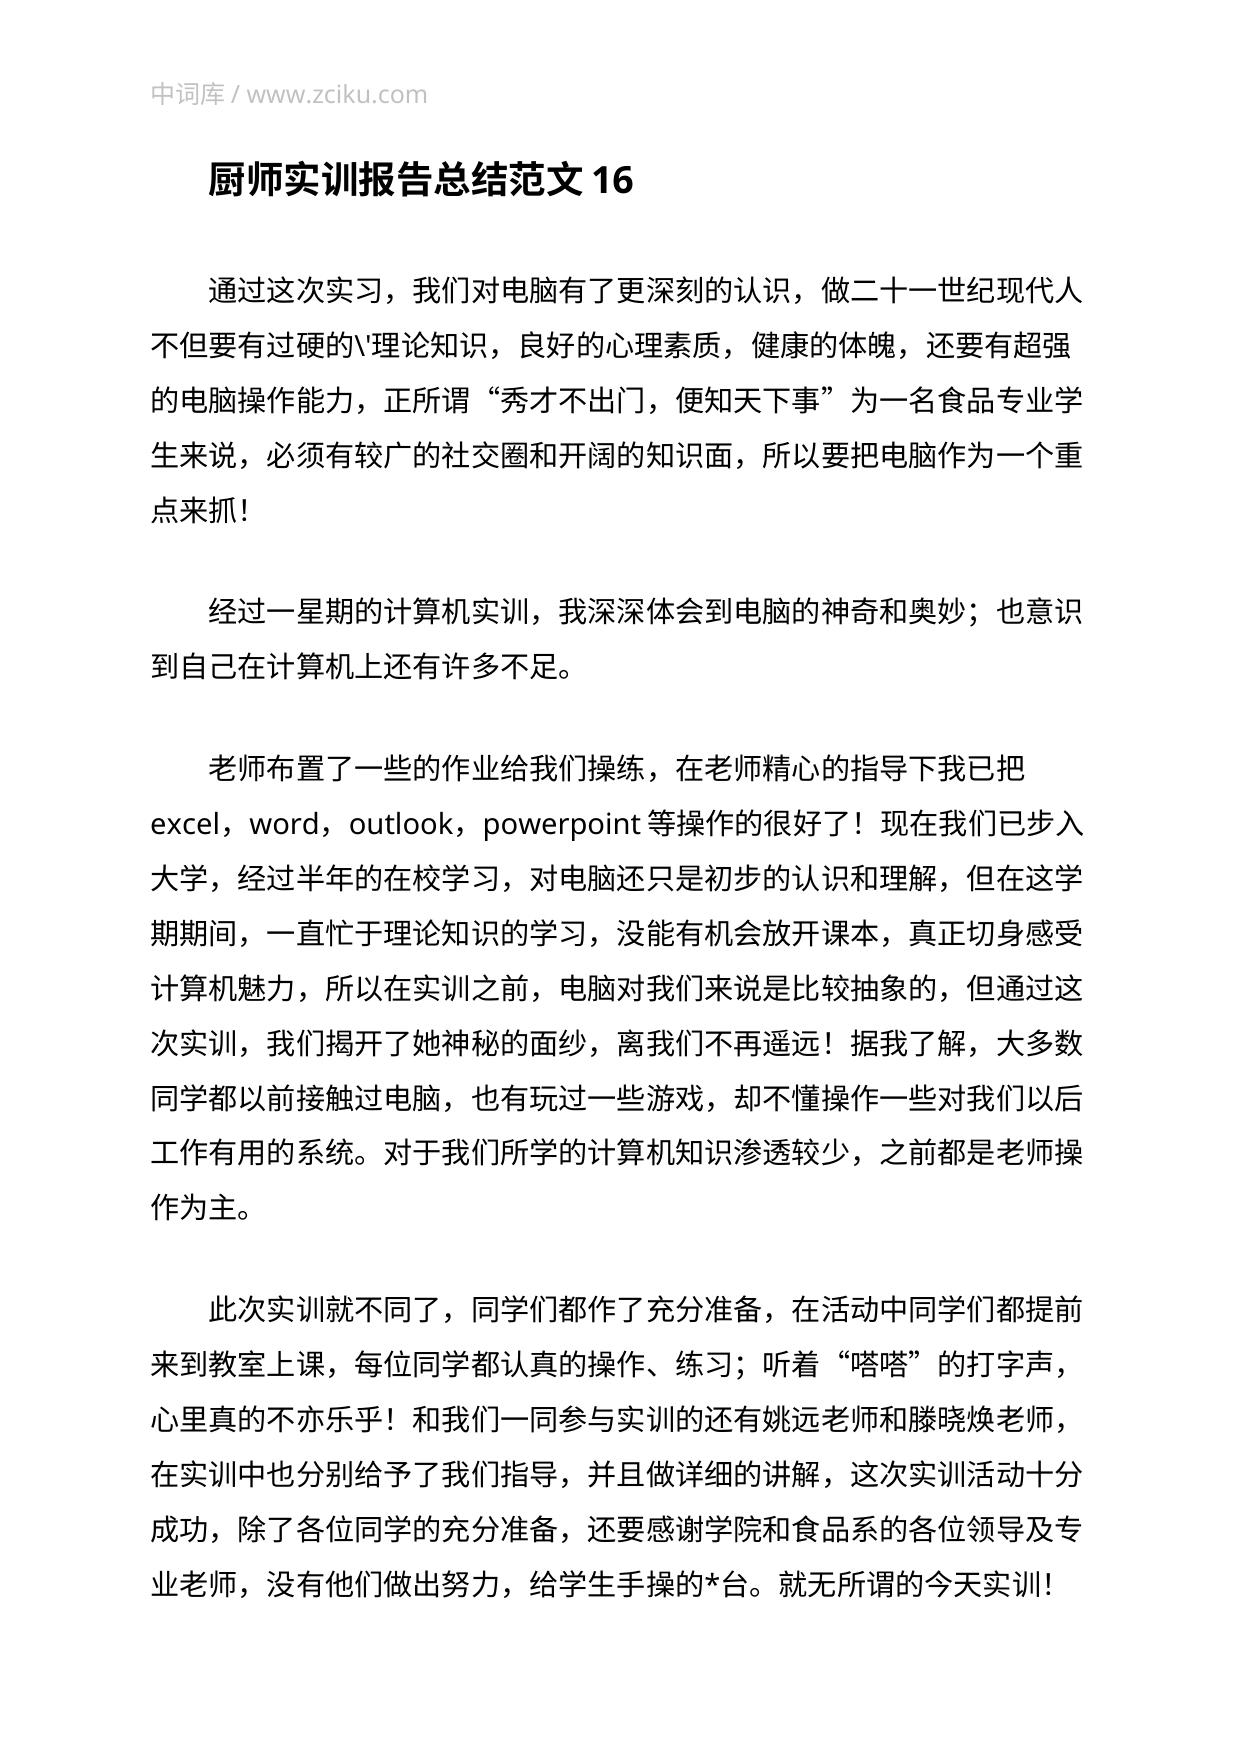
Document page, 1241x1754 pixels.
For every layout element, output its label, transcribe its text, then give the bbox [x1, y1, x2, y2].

text 老师布置了一些的作业给我们操练，在老师精心的指导下我已把excel，word，outlook，powerpoint等操作的很好了！现在我们已步入大学，经过半年的在校学习，对电脑还只是初步的认识和理解，但在这学期期间，一直忙于理论知识的学习，没能有机会放开课本，真正切身感受计算机魅力，所以在实训之前，电脑对我们来说是比较抽象的，但通过这次实训，我们揭开了她神秘的面纱，离我们不再遥远！据我了解，大多数同学都以前接触过电脑，也有玩过一些游戏，却不懂操作一些对我们以后工作有用的系统。对于我们所学的计算机知识渗透较少，之前都是老师操作为主。 [150, 746, 1090, 1227]
text 经过一星期的计算机实训，我深深体会到电脑的神奇和奥妙；也意识到自己在计算机上还有许多不足。 [150, 589, 1090, 686]
text 厨师实训报告总结范文16 [150, 150, 1090, 204]
text 此次实训就不同了，同学们都作了充分准备，在活动中同学们都提前来到教室上课，每位同学都认真的操作、练习；听着“嗒嗒”的打字声，心里真的不亦乐乎！和我们一同参与实训的还有姚远老师和滕晓焕老师，在实训中也分别给予了我们指导，并且做详细的讲解，这次实训活动十分成功，除了各位同学的充分准备，还要感谢学院和食品系的各位领导及专业老师，没有他们做出努力，给学生手操的*台。就无所谓的今天实训！ [150, 1287, 1090, 1604]
text 通过这次实习，我们对电脑有了更深刻的认识，做二十一世纪现代人不但要有过硬的\'理论知识，良好的心理素质，健康的体魄，还要有超强的电脑操作能力，正所谓“秀才不出门，便知天下事”为一名食品专业学生来说，必须有较广的社交圈和开阔的知识面，所以要把电脑作为一个重点来抓！ [150, 268, 1090, 529]
